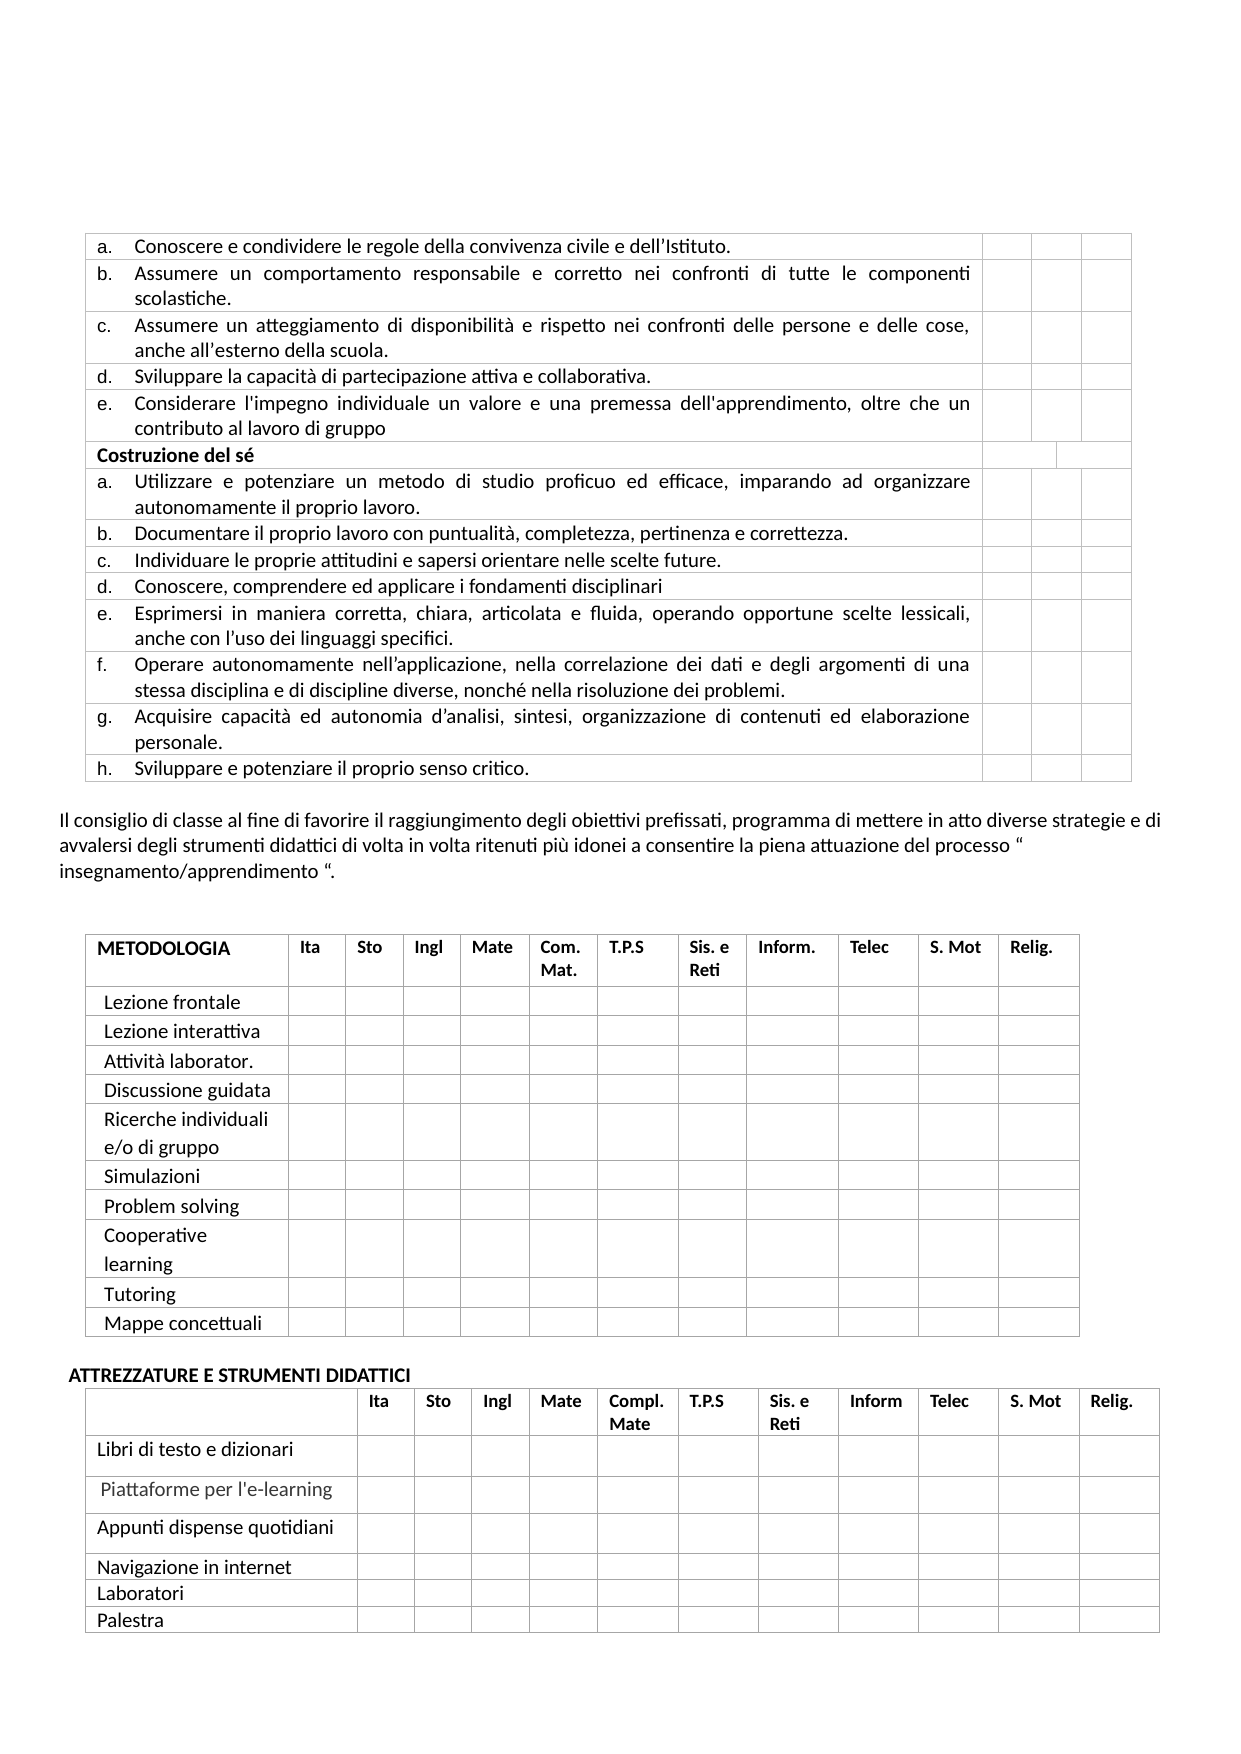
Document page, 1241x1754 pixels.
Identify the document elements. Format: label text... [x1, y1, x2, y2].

table_cell [1032, 469, 1081, 519]
table_cell [919, 1016, 998, 1044]
table_cell [530, 987, 597, 1015]
table_cell [1082, 390, 1131, 441]
table_cell [747, 1278, 838, 1307]
table_cell [1082, 573, 1131, 599]
table_header Relig. [999, 935, 1079, 986]
table_cell [530, 1161, 597, 1189]
table_cell [839, 1161, 918, 1189]
table_cell [461, 1046, 529, 1074]
table_header Ita [289, 935, 345, 986]
table_cell [747, 1190, 838, 1219]
table_cell [679, 1104, 746, 1160]
table_cell [999, 1554, 1079, 1579]
table_cell [346, 1220, 403, 1277]
table_cell [461, 1016, 529, 1044]
table_cell [839, 1554, 918, 1579]
table_cell [679, 1580, 758, 1606]
table_cell [1082, 469, 1131, 519]
table_cell [598, 987, 678, 1015]
table_cell [1080, 1607, 1159, 1632]
table_cell [358, 1514, 414, 1553]
table_cell Conoscere e condividere le regole della convivenza civile e dell’Istituto. [86, 234, 982, 259]
table_cell Esprimersi in maniera corretta, chiara, articolata e fluida, operando opportune scelte lessicali, anche con l’uso dei linguaggi specifici. [86, 600, 982, 651]
table_cell [415, 1477, 471, 1513]
table_cell [919, 1278, 998, 1307]
table_cell [598, 1278, 678, 1307]
table_cell [530, 1580, 597, 1606]
table_cell [919, 1436, 998, 1476]
table_cell [999, 1016, 1079, 1044]
table_cell [759, 1580, 838, 1606]
table_cell [983, 652, 1031, 702]
table_cell Attività laborator. [86, 1046, 288, 1074]
table_cell [839, 987, 918, 1015]
table_cell [598, 1190, 678, 1219]
table_cell [289, 987, 345, 1015]
table_cell [358, 1607, 414, 1632]
table_cell [839, 1308, 918, 1336]
table_cell [679, 1436, 758, 1476]
table_cell Lezione interattiva [86, 1016, 288, 1044]
text Il consiglio di classe al fine di favorire il raggiungimento degli obiettivi prefissati, programma di mettere in atto diverse strategie e di avvalersi degli strumenti didattici di volta in volta ritenuti più idonei a consentire la piena attuazione del processo “ insegnamento/apprendimento “. [59, 807, 1167, 883]
table_cell [289, 1016, 345, 1044]
table_cell [919, 1607, 998, 1632]
table_cell [346, 1278, 403, 1307]
table_cell [999, 1477, 1079, 1513]
table_cell [747, 1220, 838, 1277]
table_cell [999, 1046, 1079, 1074]
table_header Sis. e Reti [679, 935, 746, 986]
table_cell [983, 547, 1031, 572]
table_header T.P.S [598, 935, 678, 986]
table_cell [598, 1161, 678, 1189]
table_cell [999, 1308, 1079, 1336]
table_cell [1080, 1554, 1159, 1579]
table_cell [530, 1190, 597, 1219]
table_cell [346, 1016, 403, 1044]
table_cell Problem solving [86, 1190, 288, 1219]
table_cell [983, 442, 1056, 467]
table_cell [530, 1278, 597, 1307]
table_cell [839, 1016, 918, 1044]
table_cell [983, 469, 1031, 519]
table_cell [404, 1075, 460, 1103]
table_cell [598, 1046, 678, 1074]
table_header T.P.S [679, 1389, 758, 1435]
table_cell [839, 1436, 918, 1476]
table_cell [919, 1190, 998, 1219]
table_cell [679, 1016, 746, 1044]
table_cell [1032, 652, 1081, 702]
table_cell [839, 1278, 918, 1307]
table_cell [415, 1554, 471, 1579]
table_cell [1080, 1514, 1159, 1553]
table_header Sis. e Reti [759, 1389, 838, 1435]
table_cell [983, 364, 1031, 389]
table_cell [759, 1436, 838, 1476]
table_cell [358, 1477, 414, 1513]
table_cell [404, 1190, 460, 1219]
table_cell [839, 1190, 918, 1219]
table_cell [598, 1607, 678, 1632]
table_cell [404, 1278, 460, 1307]
table_cell [461, 987, 529, 1015]
table_cell [530, 1514, 597, 1553]
table_cell [472, 1607, 529, 1632]
table_cell [472, 1554, 529, 1579]
table_cell [747, 1046, 838, 1074]
table_cell [598, 1075, 678, 1103]
table_cell [598, 1016, 678, 1044]
table_cell [289, 1104, 345, 1160]
table_cell Acquisire capacità ed autonomia d’analisi, sintesi, organizzazione di contenuti ed elaborazione personale. [86, 704, 982, 754]
table_cell [747, 1104, 838, 1160]
table_header Relig. [1080, 1389, 1159, 1435]
table_cell [461, 1190, 529, 1219]
table_cell Tutoring [86, 1278, 288, 1307]
table_cell [346, 1075, 403, 1103]
table_cell [472, 1580, 529, 1606]
table_header Telec [919, 1389, 998, 1435]
table_cell [983, 704, 1031, 754]
table_cell [472, 1477, 529, 1513]
table_cell Ricerche individuali e/o di gruppo [86, 1104, 288, 1160]
table_header S. Mot [999, 1389, 1079, 1435]
table_cell Individuare le proprie attitudini e sapersi orientare nelle scelte future. [86, 547, 982, 572]
table_cell [919, 1046, 998, 1074]
table_header Ingl [404, 935, 460, 986]
table_cell [598, 1554, 678, 1579]
table_cell [919, 1477, 998, 1513]
table_cell [1080, 1477, 1159, 1513]
table_cell [747, 1075, 838, 1103]
table_cell [461, 1104, 529, 1160]
table_header S. Mot [919, 935, 998, 986]
table_cell [404, 1016, 460, 1044]
table_cell [747, 1016, 838, 1044]
table_cell [983, 234, 1031, 259]
table_cell [759, 1477, 838, 1513]
table_cell [759, 1514, 838, 1553]
table_cell [919, 1514, 998, 1553]
table_cell Assumere un atteggiamento di disponibilità e rispetto nei confronti delle persone e delle cose, anche all’esterno della scuola. [86, 312, 982, 363]
table_cell Utilizzare e potenziare un metodo di studio proficuo ed efficace, imparando ad organizzare autonomamente il proprio lavoro. [86, 469, 982, 519]
table_header Inform. [747, 935, 838, 986]
table_cell [530, 1046, 597, 1074]
table_cell [1032, 573, 1081, 599]
table_cell [472, 1514, 529, 1553]
table_cell [1080, 1580, 1159, 1606]
table_cell [759, 1554, 838, 1579]
table_cell [919, 1161, 998, 1189]
table_header Compl. Mate [598, 1389, 678, 1435]
table_cell [983, 755, 1031, 781]
table_cell [679, 1477, 758, 1513]
table_cell [999, 1278, 1079, 1307]
table_cell [598, 1220, 678, 1277]
table_cell Libri di testo e dizionari [86, 1436, 357, 1476]
table_cell [679, 987, 746, 1015]
table_cell [530, 1016, 597, 1044]
table_cell [461, 1308, 529, 1336]
table_cell [679, 1046, 746, 1074]
table_cell [530, 1554, 597, 1579]
table_cell [415, 1514, 471, 1553]
table_cell [530, 1477, 597, 1513]
table_cell [679, 1607, 758, 1632]
table_cell [598, 1477, 678, 1513]
table_cell Sviluppare e potenziare il proprio senso critico. [86, 755, 982, 781]
table_cell [679, 1161, 746, 1189]
table_cell [839, 1514, 918, 1553]
table_cell [679, 1190, 746, 1219]
table_cell [461, 1075, 529, 1103]
table_cell [1032, 704, 1081, 754]
table_cell [530, 1075, 597, 1103]
table_cell [346, 1104, 403, 1160]
table_cell [1082, 704, 1131, 754]
table_cell [919, 1580, 998, 1606]
table_cell [415, 1580, 471, 1606]
table_cell [983, 600, 1031, 651]
table_cell [415, 1436, 471, 1476]
table_cell [679, 1075, 746, 1103]
table_cell [1082, 547, 1131, 572]
table_cell [679, 1278, 746, 1307]
table_cell [404, 1220, 460, 1277]
table_cell [404, 1104, 460, 1160]
table_cell [289, 1308, 345, 1336]
table_cell [919, 1075, 998, 1103]
table_cell Sviluppare la capacità di partecipazione attiva e collaborativa. [86, 364, 982, 389]
table_cell [530, 1607, 597, 1632]
table_cell [598, 1104, 678, 1160]
table_cell [839, 1075, 918, 1103]
table_cell Discussione guidata [86, 1075, 288, 1103]
table_cell Costruzione del sé [86, 442, 982, 467]
table_header [86, 1389, 357, 1435]
table_cell [839, 1104, 918, 1160]
table_cell [983, 260, 1031, 311]
table_cell [404, 1046, 460, 1074]
table_cell [289, 1075, 345, 1103]
table_cell [1082, 364, 1131, 389]
table_cell [747, 1161, 838, 1189]
table_cell [1082, 520, 1131, 546]
table_cell [358, 1436, 414, 1476]
table_cell [1080, 1436, 1159, 1476]
table_cell Conoscere, comprendere ed applicare i fondamenti disciplinari [86, 573, 982, 599]
table_cell [983, 573, 1031, 599]
table_cell [1082, 755, 1131, 781]
table_cell Assumere un comportamento responsabile e corretto nei confronti di tutte le componenti scolastiche. [86, 260, 982, 311]
table_cell [346, 1046, 403, 1074]
table_cell [999, 1104, 1079, 1160]
table_cell [999, 1190, 1079, 1219]
table_cell [919, 1220, 998, 1277]
table_cell [999, 1161, 1079, 1189]
table_cell [289, 1278, 345, 1307]
table_cell [999, 1436, 1079, 1476]
table_cell Operare autonomamente nell’applicazione, nella correlazione dei dati e degli argomenti di una stessa disciplina e di discipline diverse, nonché nella risoluzione dei problemi. [86, 652, 982, 702]
table_cell [1032, 520, 1081, 546]
table_cell [747, 987, 838, 1015]
table_header Mate [530, 1389, 597, 1435]
table_cell Palestra [86, 1607, 357, 1632]
table_cell Piattaforme per l'e-learning [86, 1477, 357, 1513]
table_cell [839, 1607, 918, 1632]
table_cell [1032, 312, 1081, 363]
table_cell [1032, 234, 1081, 259]
table_cell [999, 1580, 1079, 1606]
table_cell [999, 1075, 1079, 1103]
table_cell [346, 1161, 403, 1189]
table_cell [919, 1308, 998, 1336]
table_cell Mappe concettuali [86, 1308, 288, 1336]
table_cell [1057, 442, 1131, 467]
table_cell Documentare il proprio lavoro con puntualità, completezza, pertinenza e correttezza. [86, 520, 982, 546]
table_cell Simulazioni [86, 1161, 288, 1189]
table_cell [289, 1161, 345, 1189]
table_cell [530, 1308, 597, 1336]
table_cell [839, 1220, 918, 1277]
table_cell [983, 312, 1031, 363]
table_cell [415, 1607, 471, 1632]
table_cell [999, 1514, 1079, 1553]
table_cell [983, 520, 1031, 546]
table_cell [404, 1308, 460, 1336]
table_cell [679, 1308, 746, 1336]
table_cell [999, 1220, 1079, 1277]
table_header Com. Mat. [530, 935, 597, 986]
table_cell [1032, 260, 1081, 311]
table_header Sto [346, 935, 403, 986]
table_cell Cooperative learning [86, 1220, 288, 1277]
table_cell [1082, 600, 1131, 651]
table_cell [404, 987, 460, 1015]
table_cell [1082, 312, 1131, 363]
table_header Mate [461, 935, 529, 986]
table_cell Laboratori [86, 1580, 357, 1606]
table_cell [839, 1046, 918, 1074]
table_cell [1032, 390, 1081, 441]
table_cell [679, 1554, 758, 1579]
table_cell [461, 1220, 529, 1277]
table_cell Considerare l'impegno individuale un valore e una premessa dell'apprendimento, oltre che un contributo al lavoro di gruppo [86, 390, 982, 441]
table_cell [358, 1554, 414, 1579]
table_header Ita [358, 1389, 414, 1435]
table_cell Lezione frontale [86, 987, 288, 1015]
table_header Sto [415, 1389, 471, 1435]
table_cell [839, 1580, 918, 1606]
table_cell [472, 1436, 529, 1476]
table_cell [759, 1607, 838, 1632]
table_cell [530, 1104, 597, 1160]
table_cell [1032, 600, 1081, 651]
table_cell [404, 1161, 460, 1189]
table_header Ingl [472, 1389, 529, 1435]
table_cell [679, 1220, 746, 1277]
table_cell [919, 987, 998, 1015]
table_cell [289, 1190, 345, 1219]
table_cell [919, 1104, 998, 1160]
text ATTREZZATURE E STRUMENTI DIDATTICI [59, 1363, 1167, 1388]
table_cell [679, 1514, 758, 1553]
table_cell [1082, 234, 1131, 259]
table_cell [461, 1278, 529, 1307]
table_cell [461, 1161, 529, 1189]
table_header Telec [839, 935, 918, 986]
table_cell Appunti dispense quotidiani [86, 1514, 357, 1553]
table_cell [1032, 547, 1081, 572]
table_cell [530, 1436, 597, 1476]
table_cell [289, 1046, 345, 1074]
table_cell [598, 1308, 678, 1336]
table_cell [999, 987, 1079, 1015]
table_cell [1082, 652, 1131, 702]
table_cell [598, 1436, 678, 1476]
table_cell [289, 1220, 345, 1277]
table_cell [839, 1477, 918, 1513]
table_cell [747, 1308, 838, 1336]
table_cell Navigazione in internet [86, 1554, 357, 1579]
table_cell [1082, 260, 1131, 311]
table_header METODOLOGIA [86, 935, 288, 986]
table_cell [983, 390, 1031, 441]
table_header Inform [839, 1389, 918, 1435]
table_cell [346, 987, 403, 1015]
table_cell [1032, 755, 1081, 781]
table_cell [358, 1580, 414, 1606]
table_cell [919, 1554, 998, 1579]
table_cell [598, 1514, 678, 1553]
table_cell [598, 1580, 678, 1606]
table_cell [530, 1220, 597, 1277]
table_cell [1032, 364, 1081, 389]
table_cell [346, 1190, 403, 1219]
table_cell [346, 1308, 403, 1336]
table_cell [999, 1607, 1079, 1632]
